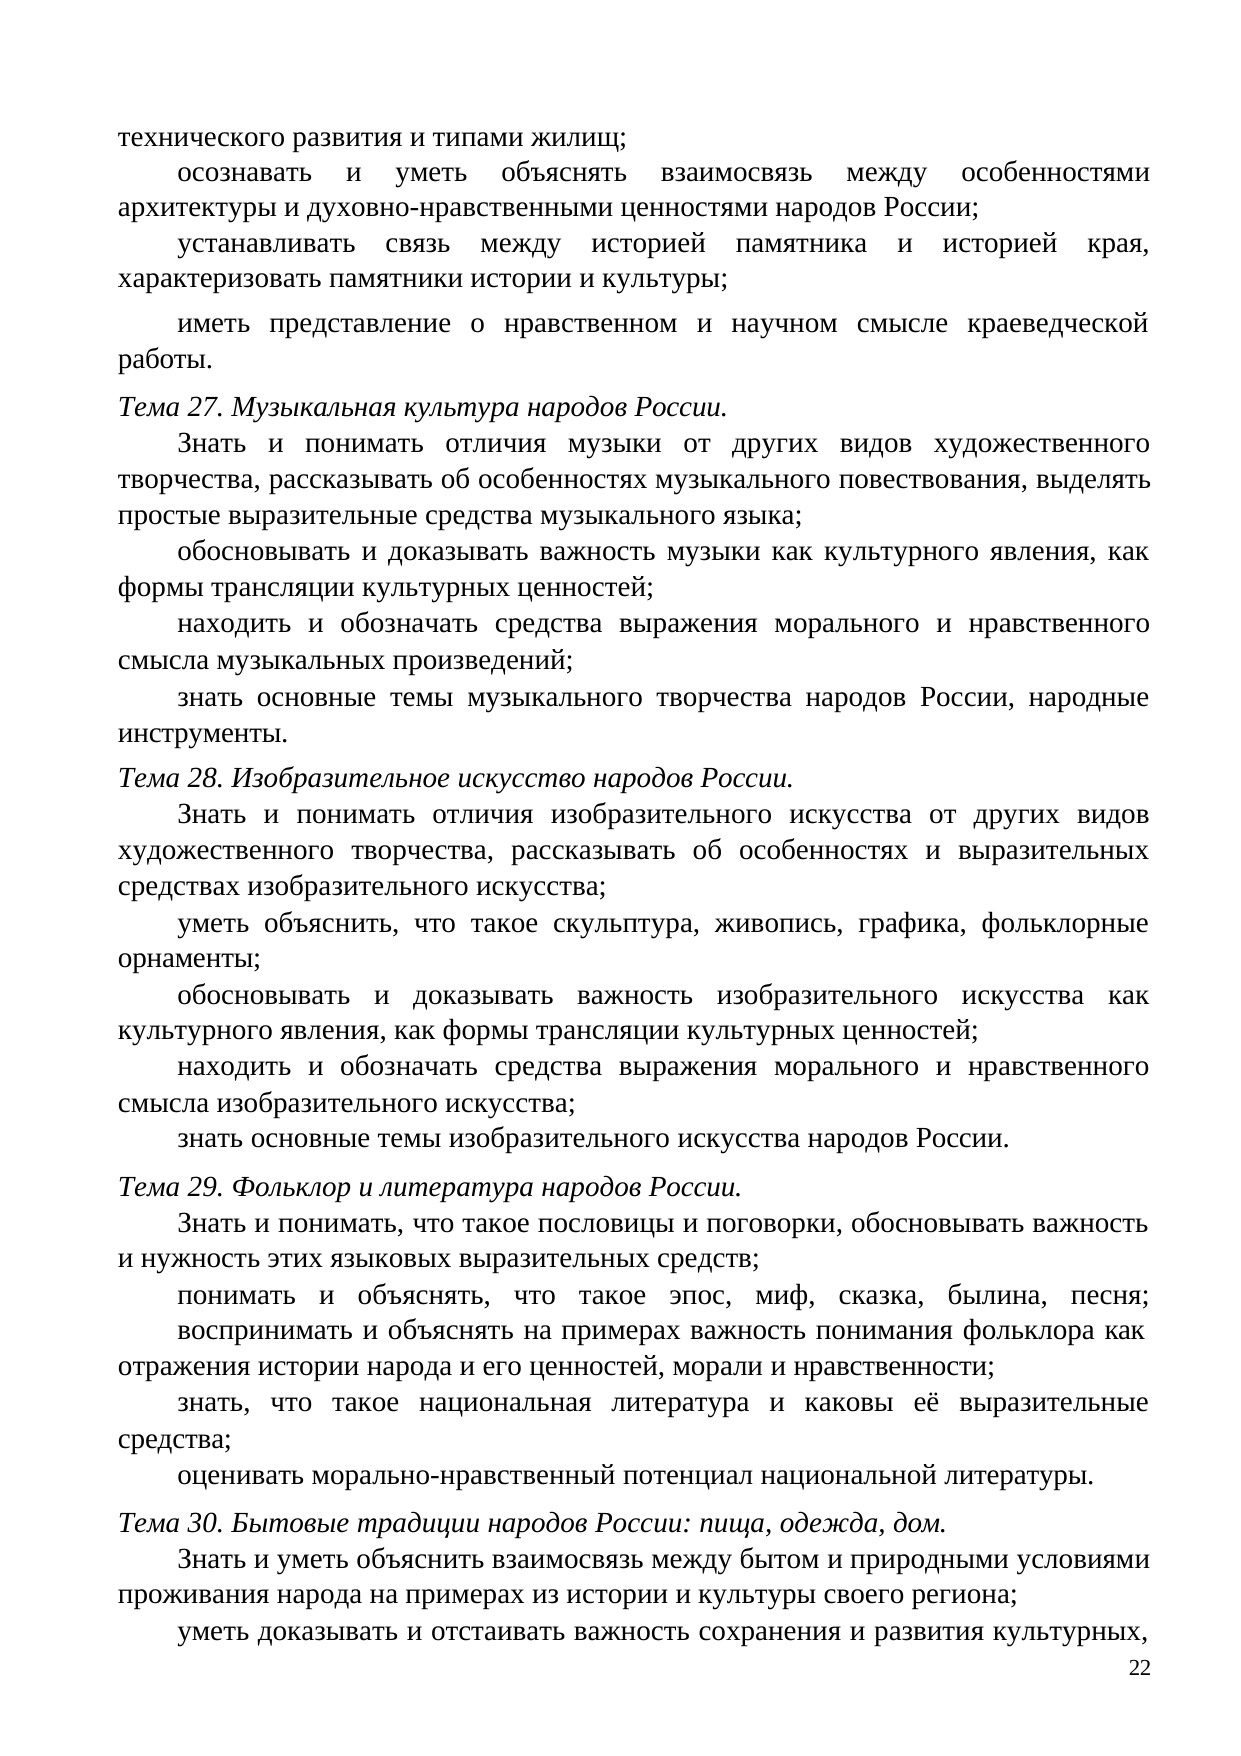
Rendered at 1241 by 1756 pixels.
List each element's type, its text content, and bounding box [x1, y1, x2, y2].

text обосновывать и доказывать важность музыки как культурного явления, как формы трансляции культурных ценностей; [118, 533, 1151, 603]
text Тема 29. Фольклор и литература народов России. [118, 1169, 1163, 1202]
text устанавливать связь между историей памятника и историей края, характеризовать памятники истории и культуры; [118, 225, 1150, 294]
text Знать и понимать отличия изобразительного искусства от других видов художественного творчества, рассказывать об особенностях и выразительных средствах изобразительного искусства; [118, 796, 1150, 902]
text Тема 30. Бытовые традиции народов России: пища, одежда, дом. [118, 1505, 1163, 1539]
text иметь представление о нравственном и научном смысле краеведческой работы. [118, 305, 1149, 374]
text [118, 119, 1152, 152]
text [118, 1613, 1149, 1647]
text знать основные темы изобразительного искусства народов России. [177, 1122, 1163, 1154]
text находить и обозначать средства выражения морального и нравственного смысла изобразительного искусства; [118, 1048, 1150, 1118]
text понимать и объяснять, что такое эпос, миф, сказка, былина, песня; воспринимать и объяснять на примерах важность понимания фольклора как [177, 1277, 1151, 1346]
text знать основные темы музыкального творчества народов России, народные инструменты. [118, 679, 1150, 748]
text Знать и уметь объяснить взаимосвязь между бытом и природными условиями проживания народа на примерах из истории и культуры своего региона; [118, 1541, 1150, 1610]
text Тема 28. Изобразительное искусство народов России. [118, 760, 1163, 794]
text знать, что такое национальная литература и каковы её выразительные средства; [118, 1384, 1150, 1455]
text оценивать морально-нравственный потенциал национальной литературы. [177, 1458, 1163, 1491]
text отражения истории народа и его ценностей, морали и нравственности; [118, 1348, 1163, 1382]
text обосновывать и доказывать важность изобразительного искусства как культурного явления, как формы трансляции культурных ценностей; [118, 977, 1150, 1046]
text Знать и понимать, что такое пословицы и поговорки, обосновывать важность и нужность этих языковых выразительных средств; [118, 1205, 1149, 1274]
text уметь объяснить, что такое скульптура, живопись, графика, фольклорные орнаменты; [118, 905, 1150, 974]
text Знать и понимать отличия музыки от других видов художественного творчества, рассказывать об особенностях музыкального повествования, выделять простые выразительные средства музыкального языка; [118, 425, 1151, 531]
text находить и обозначать средства выражения морального и нравственного смысла музыкальных произведений; [118, 605, 1151, 676]
text Тема 27. Музыкальная культура народов России. [118, 389, 1163, 422]
text осознавать и уметь объяснять взаимосвязь между особенностями архитектуры и духовно-нравственными ценностями народов России; [118, 154, 1150, 223]
